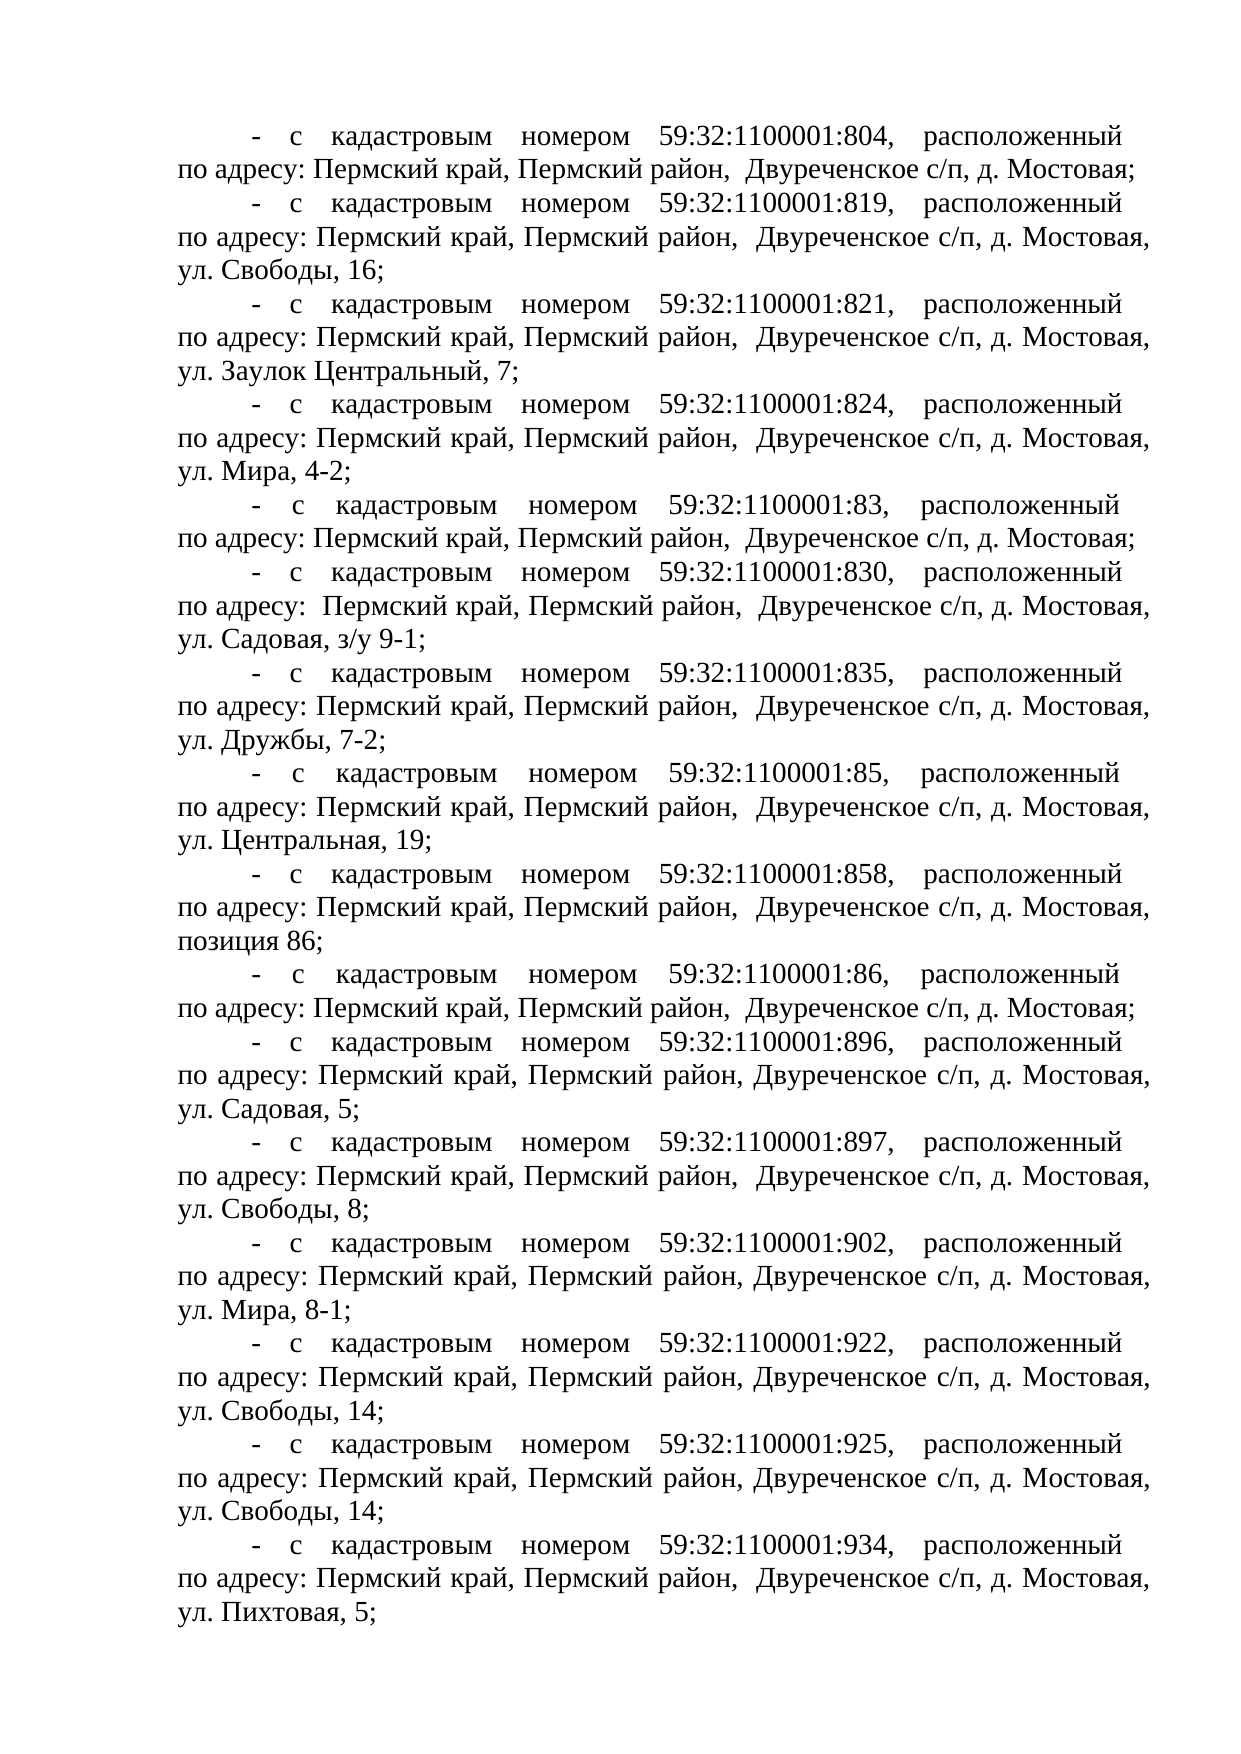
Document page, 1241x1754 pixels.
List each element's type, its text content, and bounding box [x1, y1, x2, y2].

text - с кадастровым номером 59:32:1100001:821, расположенный по адресу: Пермский край, Пермский район, Двуреченское с/п, д. Мостовая, ул. Заулок Центральный, 7; [177, 286, 1152, 386]
text - с кадастровым номером 59:32:1100001:824, расположенный по адресу: Пермский край, Пермский район, Двуреченское с/п, д. Мостовая, ул. Мира, 4-2; [177, 386, 1152, 487]
text - с кадастровым номером 59:32:1100001:819, расположенный по адресу: Пермский край, Пермский район, Двуреченское с/п, д. Мостовая, ул. Свободы, 16; [177, 185, 1152, 286]
text - с кадастровым номером 59:32:1100001:934, расположенный по адресу: Пермский край, Пермский район, Двуреченское с/п, д. Мостовая, ул. Пихтовая, 5; [177, 1527, 1152, 1627]
text - с кадастровым номером 59:32:1100001:804, расположенный по адресу: Пермский край, Пермский район, Двуреченское с/п, д. Мостовая; [177, 118, 1152, 185]
text - с кадастровым номером 59:32:1100001:83, расположенный по адресу: Пермский край, Пермский район, Двуреченское с/п, д. Мостовая; [177, 487, 1152, 554]
text - с кадастровым номером 59:32:1100001:922, расположенный по адресу: Пермский край, Пермский район, Двуреченское с/п, д. Мостовая, ул. Свободы, 14; [177, 1326, 1152, 1426]
text - с кадастровым номером 59:32:1100001:830, расположенный по адресу: Пермский край, Пермский район, Двуреченское с/п, д. Мостовая, ул. Садовая, з/у 9-1; [177, 554, 1152, 655]
text - с кадастровым номером 59:32:1100001:902, расположенный по адресу: Пермский край, Пермский район, Двуреченское с/п, д. Мостовая, ул. Мира, 8-1; [177, 1225, 1152, 1326]
text - с кадастровым номером 59:32:1100001:896, расположенный по адресу: Пермский край, Пермский район, Двуреченское с/п, д. Мостовая, ул. Садовая, 5; [177, 1024, 1152, 1124]
text - с кадастровым номером 59:32:1100001:897, расположенный по адресу: Пермский край, Пермский район, Двуреченское с/п, д. Мостовая, ул. Свободы, 8; [177, 1124, 1152, 1225]
text - с кадастровым номером 59:32:1100001:858, расположенный по адресу: Пермский край, Пермский район, Двуреченское с/п, д. Мостовая, позиция 86; [177, 856, 1152, 957]
text - с кадастровым номером 59:32:1100001:86, расположенный по адресу: Пермский край, Пермский район, Двуреченское с/п, д. Мостовая; [177, 957, 1152, 1024]
text - с кадастровым номером 59:32:1100001:85, расположенный по адресу: Пермский край, Пермский район, Двуреченское с/п, д. Мостовая, ул. Центральная, 19; [177, 755, 1152, 856]
text - с кадастровым номером 59:32:1100001:835, расположенный по адресу: Пермский край, Пермский район, Двуреченское с/п, д. Мостовая, ул. Дружбы, 7-2; [177, 655, 1152, 755]
text - с кадастровым номером 59:32:1100001:925, расположенный по адресу: Пермский край, Пермский район, Двуреченское с/п, д. Мостовая, ул. Свободы, 14; [177, 1426, 1152, 1527]
